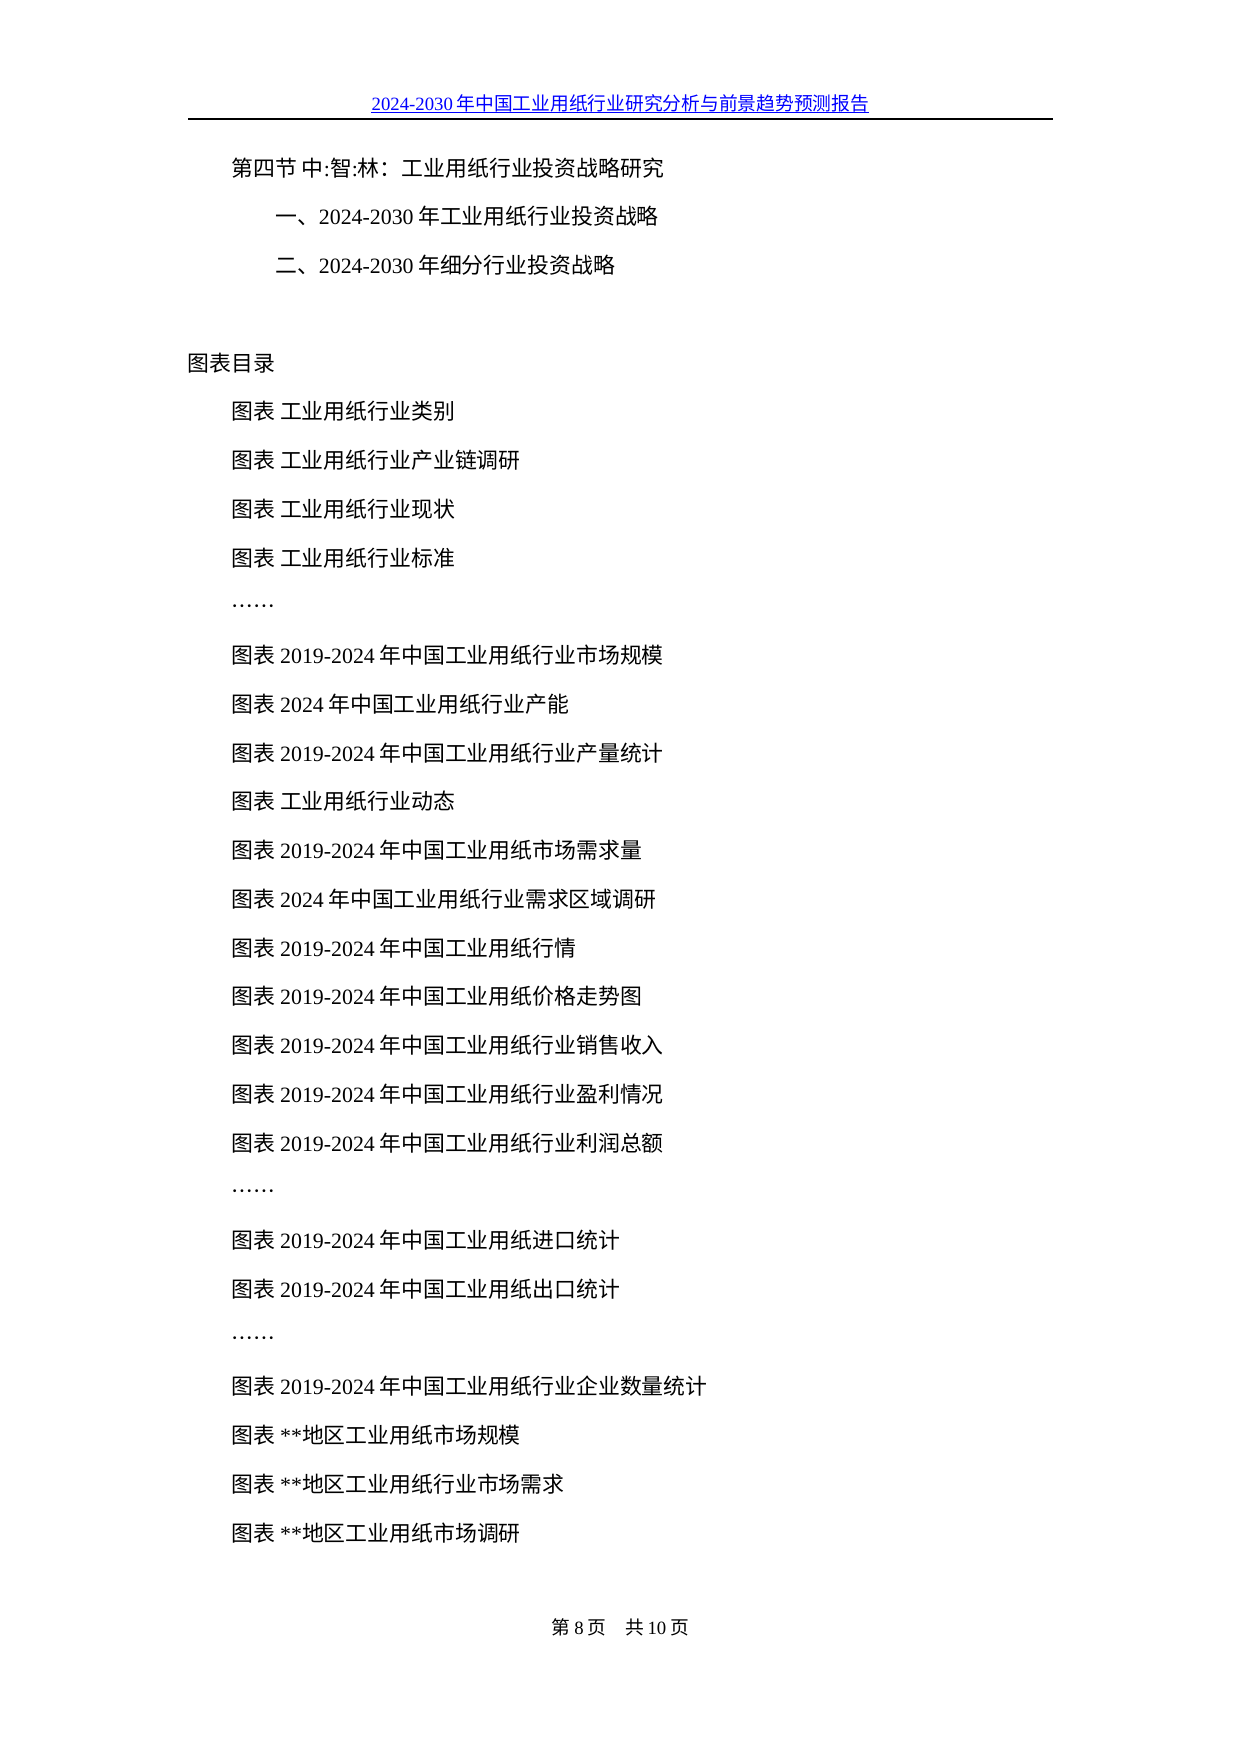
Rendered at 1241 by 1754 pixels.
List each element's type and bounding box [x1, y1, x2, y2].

text [187, 150, 1053, 1548]
